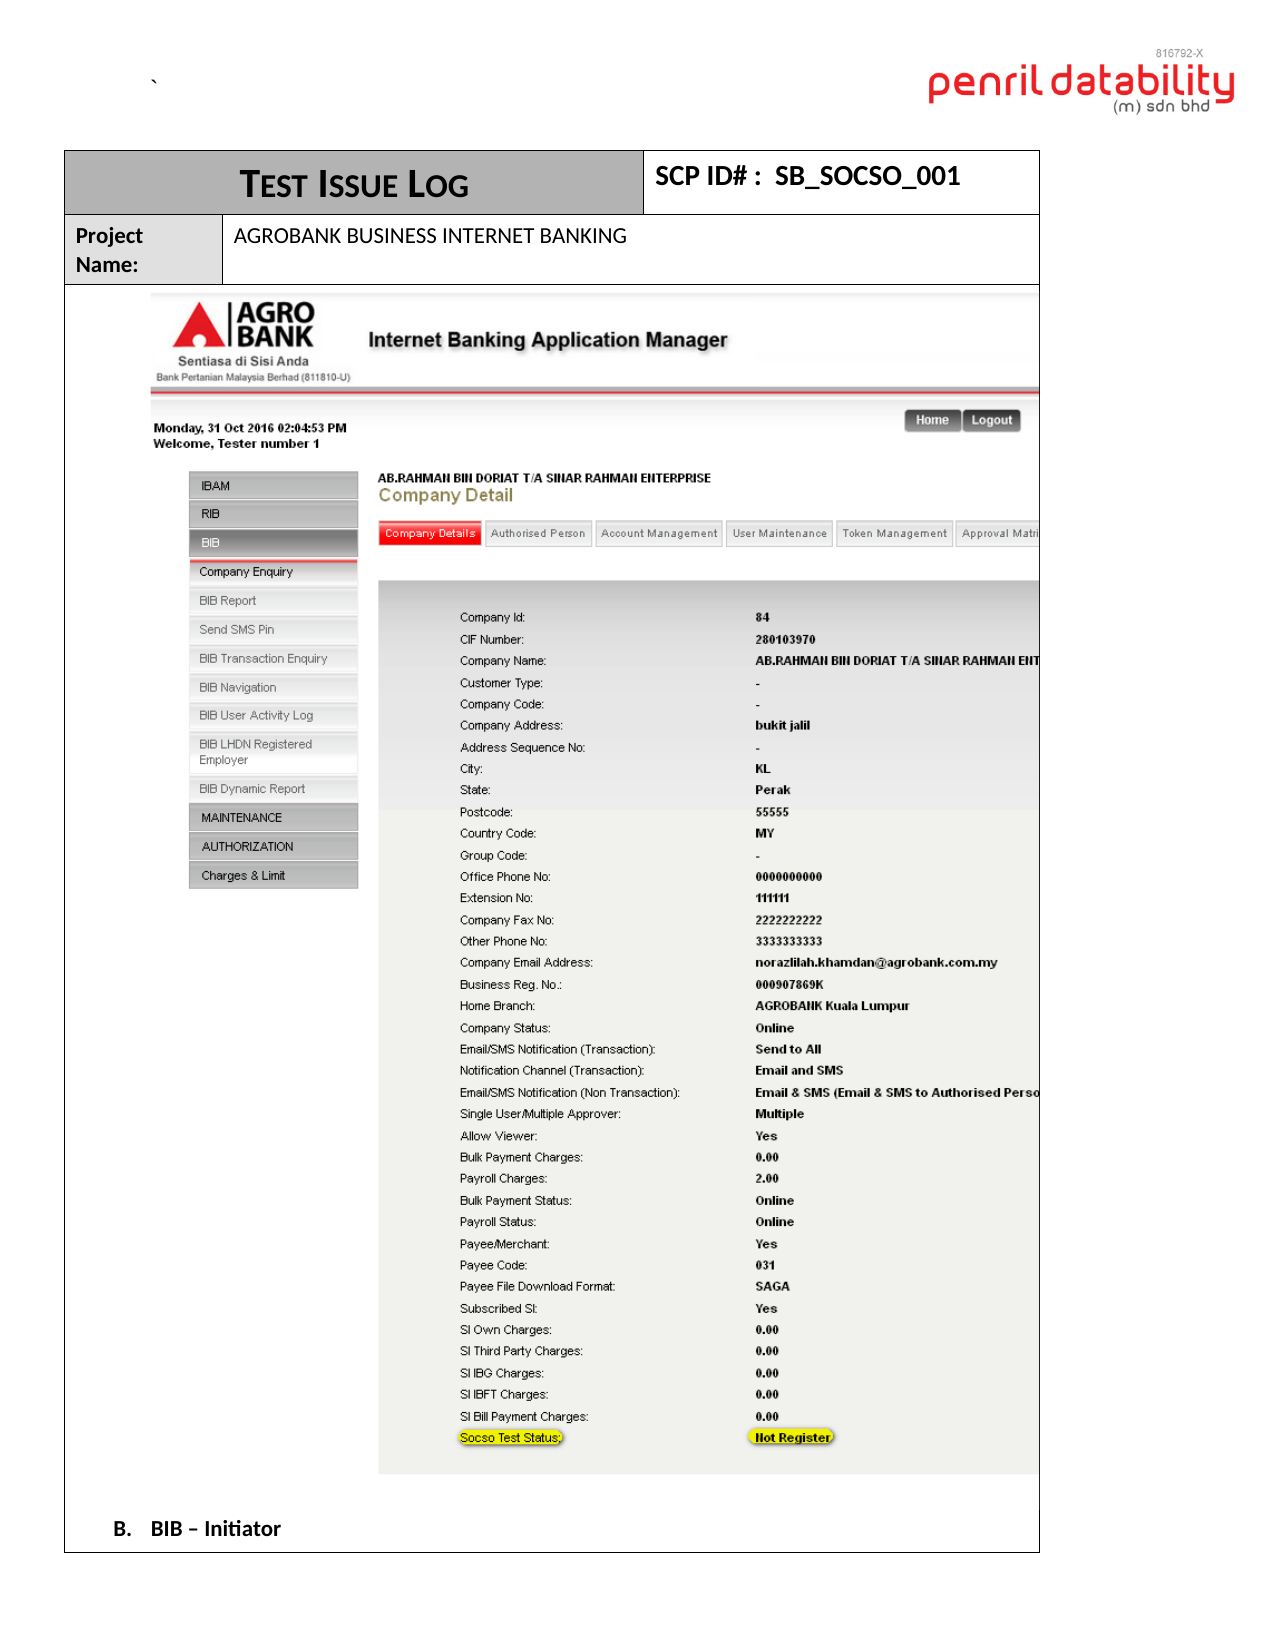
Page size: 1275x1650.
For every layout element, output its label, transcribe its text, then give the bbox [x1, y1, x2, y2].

table_cell AGROBANK BUSINESS INTERNET BANKING [223, 215, 1039, 284]
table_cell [65, 285, 1039, 1552]
table_header Test Issue Log [65, 151, 643, 214]
table_header SCP ID# : SB_SOCSO_001 [644, 151, 1039, 214]
picture [150, 291, 1040, 1510]
table_cell Project Name: [65, 215, 222, 284]
picture [917, 46, 1240, 125]
